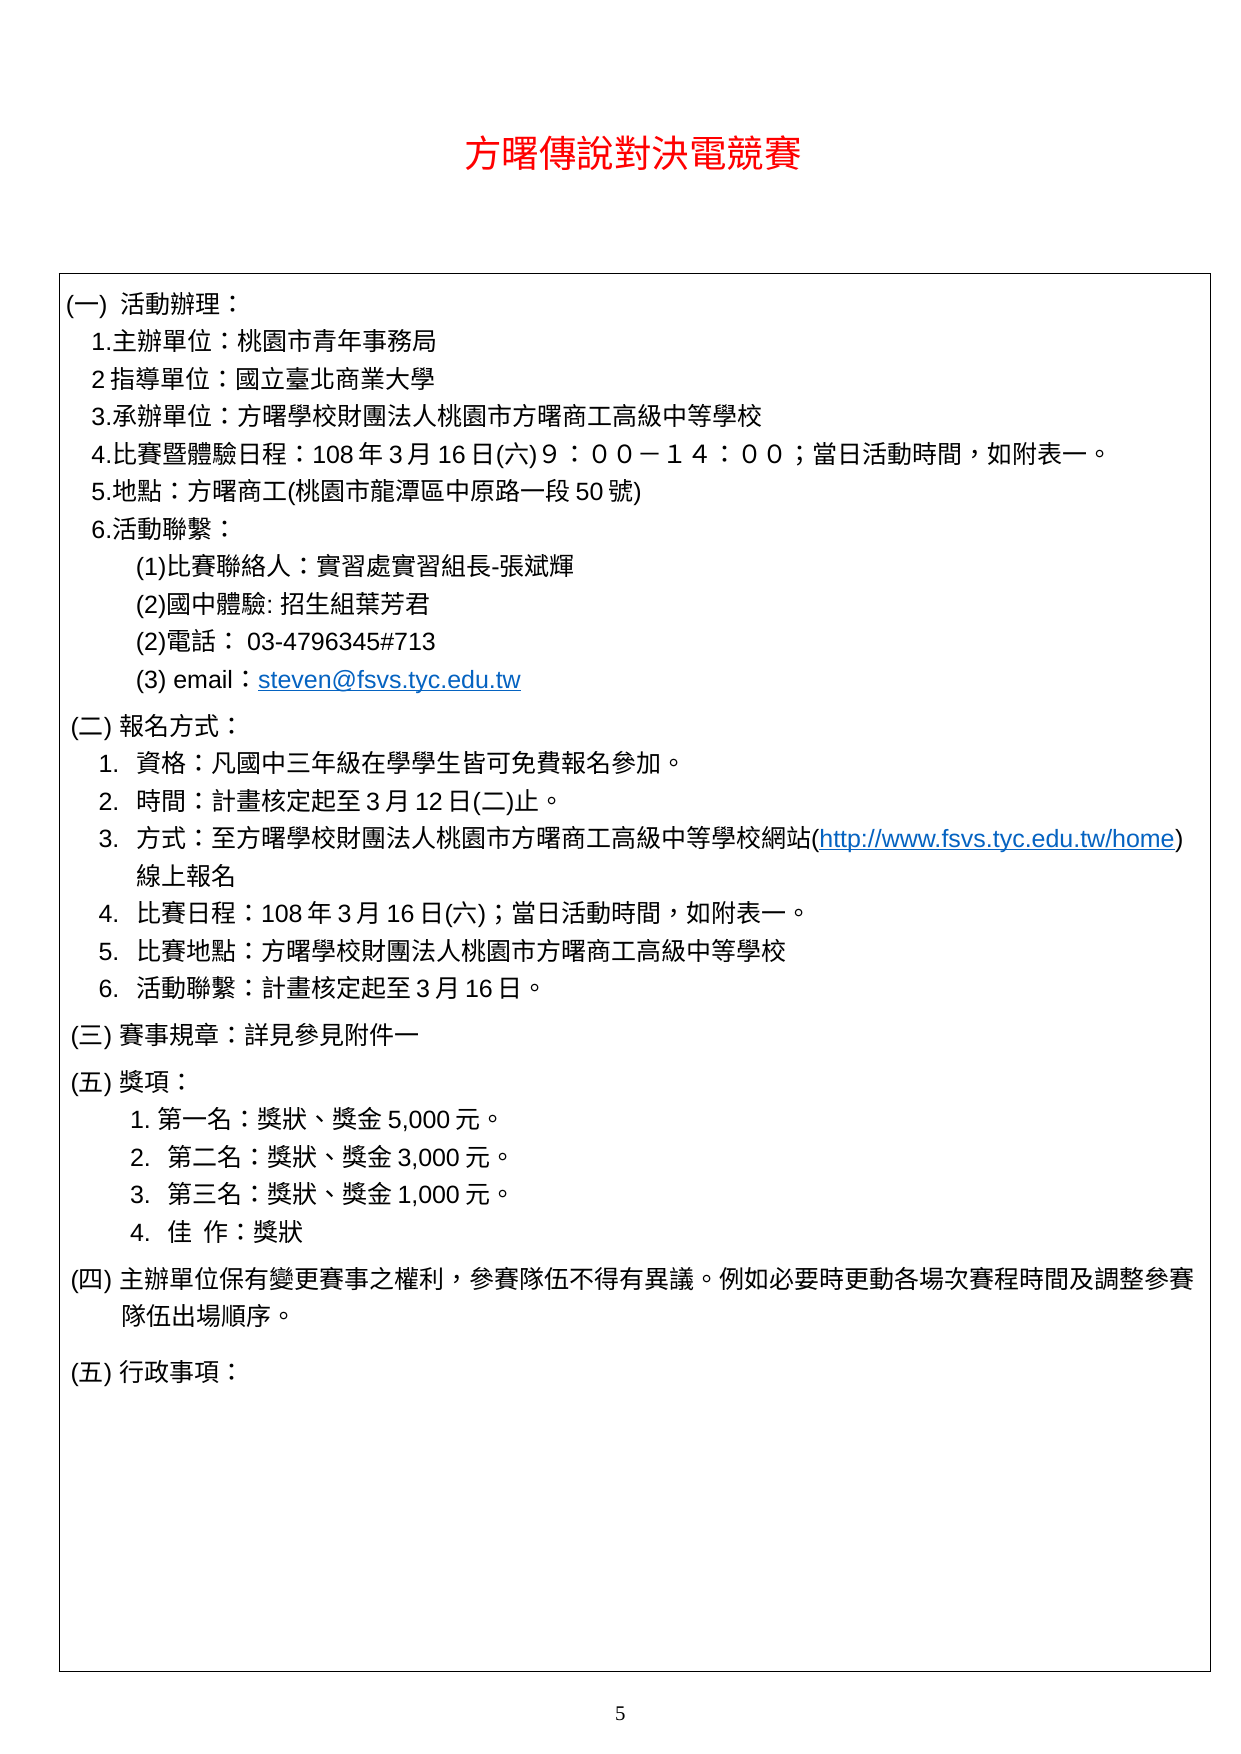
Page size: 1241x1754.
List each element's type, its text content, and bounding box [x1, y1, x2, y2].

text 方曙傳說對決電競賽 [114, 114, 1152, 189]
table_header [60, 274, 1210, 1671]
